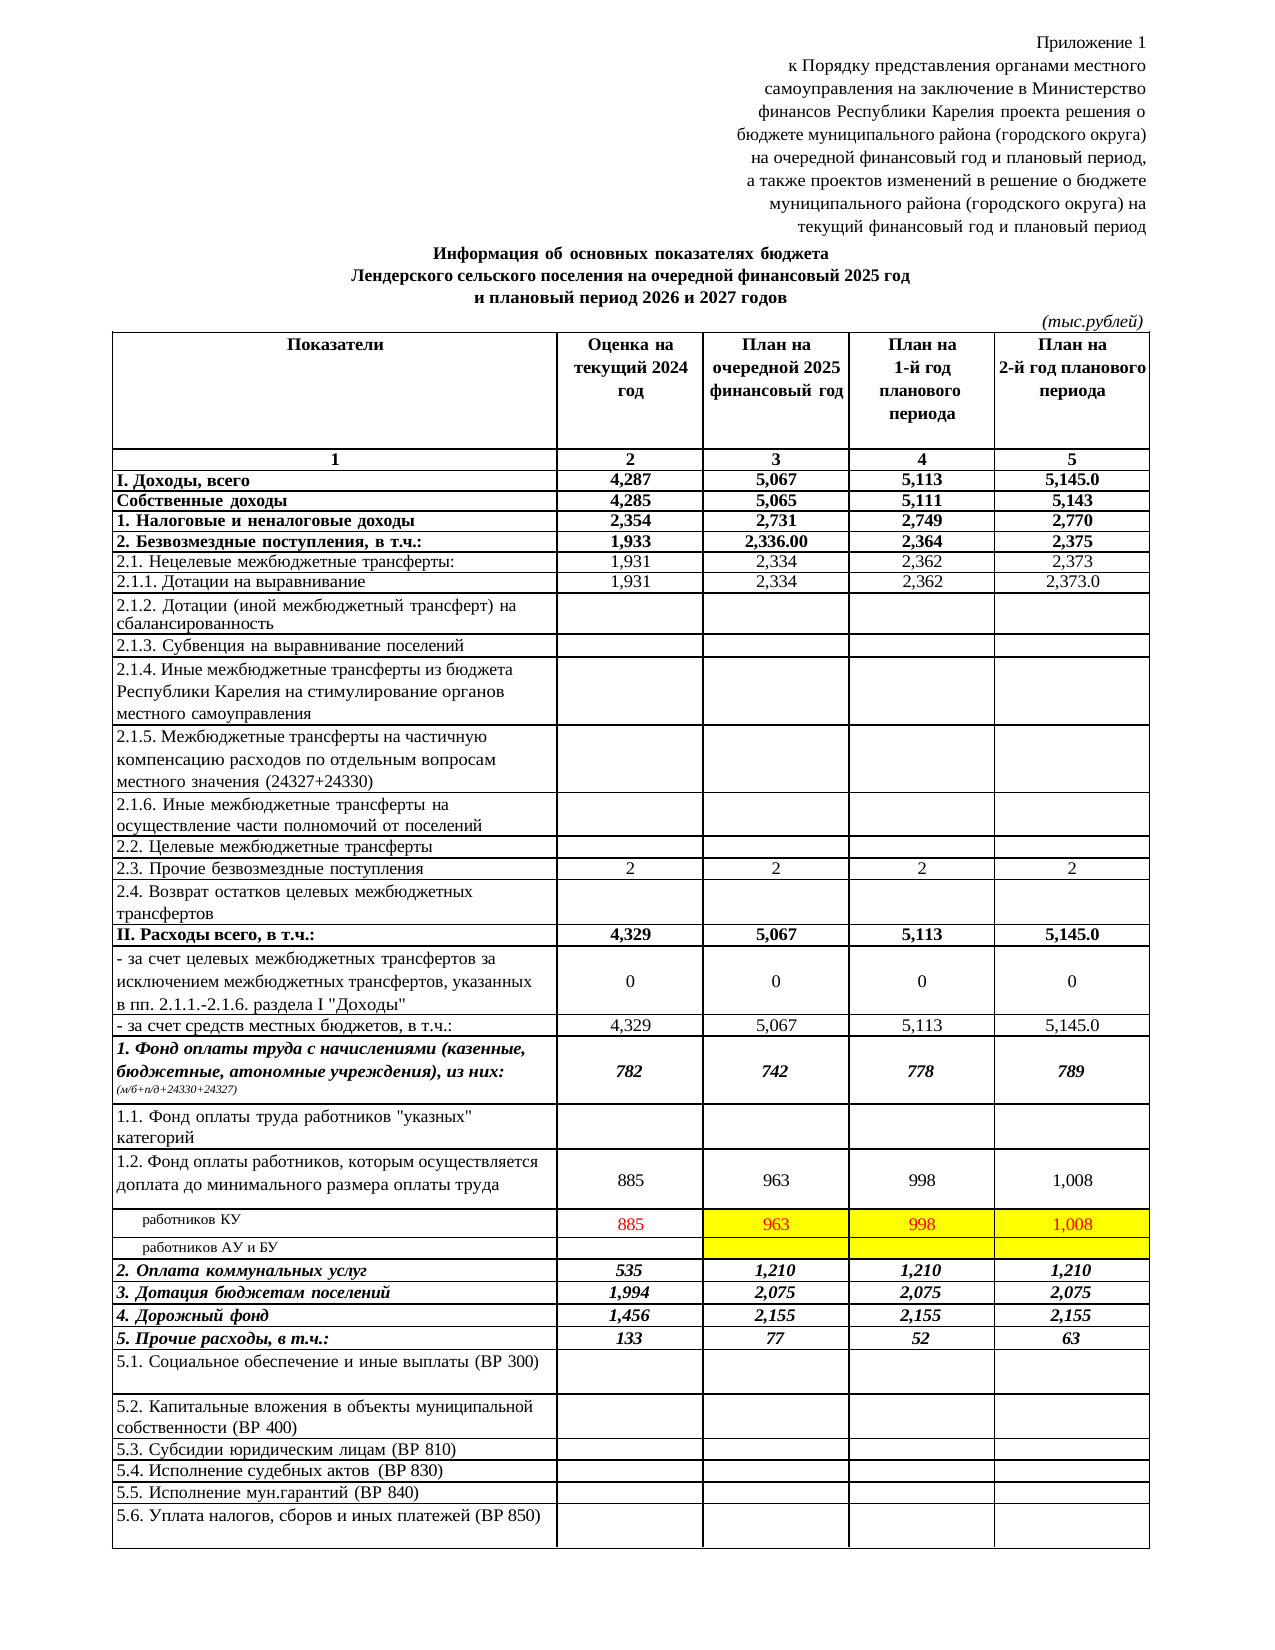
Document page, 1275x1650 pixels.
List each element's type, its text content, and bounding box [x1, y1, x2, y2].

table_cell [558, 1105, 702, 1148]
table_cell 2.1.5. Межбюджетные трансферты на частичную компенсацию расходов по отдельным вопросам местного значения (24327+24330) [113, 726, 556, 792]
table_cell 963 [704, 1150, 848, 1208]
table_cell 2.1. Нецелевые межбюджетные трансферты: [113, 553, 556, 572]
table_cell [558, 635, 702, 656]
table_cell 2. Безвозмездные поступления, в т.ч.: [113, 532, 556, 551]
table_cell 5,067 [704, 1015, 848, 1035]
table_cell [850, 1350, 994, 1393]
table_cell 742 [704, 1037, 848, 1103]
table_cell - за счет целевых межбюджетных трансфертов за исключением межбюджетных трансфертов, указанных в пп. 2.1.1.-2.1.6. раздела I "Доходы" [113, 947, 556, 1014]
table_cell 0 [850, 947, 994, 1014]
table_cell 5,145.0 [995, 471, 1149, 490]
table_cell 3 [704, 450, 848, 469]
table_cell 5,067 [704, 925, 848, 945]
table_cell 5.4. Исполнение судебных актов (ВР 830) [113, 1461, 556, 1481]
table_cell 77 [704, 1327, 848, 1348]
table_cell [558, 1350, 702, 1393]
table_cell 2,075 [850, 1282, 994, 1303]
text бюджете муниципального района (городского округа) на очередной финансовый год и плановый период, а также проектов изменений в решение о бюджете муниципального района (городского округа) на [726, 124, 1147, 213]
table_cell 2,334 [704, 553, 848, 572]
text (тыс.рублей) [48, 310, 1143, 331]
table_header План на 2-й год планового периода [995, 333, 1149, 448]
table_cell [850, 1238, 994, 1258]
table_cell 0 [558, 947, 702, 1014]
table_cell [704, 1439, 848, 1459]
table_cell 2.1.1. Дотации на выравнивание [113, 573, 556, 592]
table_cell [995, 1105, 1149, 1148]
table_cell [850, 1395, 994, 1438]
table_cell 2 [558, 450, 702, 469]
table_cell 2.1.6. Иные межбюджетные трансферты на осуществление части полномочий от поселений [113, 793, 556, 835]
table_header Оценка на текущий 2024 год [558, 333, 702, 448]
table_cell 5,113 [850, 925, 994, 945]
table_cell 2,075 [995, 1282, 1149, 1303]
table_cell 2.3. Прочие безвозмездные поступления [113, 859, 556, 879]
table_cell 1.2. Фонд оплаты работников, которым осуществляется доплата до минимального размера оплаты труда [113, 1150, 556, 1208]
table_cell [995, 726, 1149, 792]
table_cell 2. Оплата коммунальных услуг [113, 1260, 556, 1281]
table_cell [704, 1350, 848, 1393]
table_cell [704, 880, 848, 923]
table_cell 2.1.4. Иные межбюджетные трансферты из бюджета Республики Карелия на стимулирование органов местного самоуправления [113, 658, 556, 724]
table_cell [850, 635, 994, 656]
table_cell [704, 837, 848, 857]
table_cell 1,994 [558, 1282, 702, 1303]
table_cell 4. Дорожный фонд [113, 1305, 556, 1326]
table_cell 5,067 [704, 471, 848, 490]
table_cell 2.4. Возврат остатков целевых межбюджетных трансфертов [113, 880, 556, 923]
table_cell 1,008 [995, 1210, 1149, 1236]
table_cell [850, 1504, 994, 1547]
table_cell 5.2. Капитальные вложения в объекты муниципальной собственности (ВР 400) [113, 1395, 556, 1438]
table_cell [995, 1350, 1149, 1393]
table_cell [704, 1461, 848, 1481]
table_cell 5,113 [850, 1015, 994, 1035]
table_cell [558, 726, 702, 792]
table_cell [850, 1439, 994, 1459]
table_cell 4,285 [558, 492, 702, 510]
table_cell 4,287 [558, 471, 702, 490]
table_cell [995, 1504, 1149, 1547]
table_cell [704, 1395, 848, 1438]
table_cell 5,145.0 [995, 925, 1149, 945]
table_cell 2,731 [704, 512, 848, 531]
table_cell [558, 837, 702, 857]
table_cell 0 [995, 947, 1149, 1014]
table_header Показатели [113, 333, 556, 448]
table_cell [558, 1504, 702, 1547]
table_cell 1. Налоговые и неналоговые доходы [113, 512, 556, 531]
table_cell 2.1.3. Субвенция на выравнивание поселений [113, 635, 556, 656]
table_cell 2,155 [995, 1305, 1149, 1326]
table_cell [558, 658, 702, 724]
table_cell 4,329 [558, 925, 702, 945]
table_cell 2.2. Целевые межбюджетные трансферты [113, 837, 556, 857]
table_cell [558, 1439, 702, 1459]
table_cell 2,362 [850, 553, 994, 572]
table_cell [558, 1461, 702, 1481]
table_cell 1,456 [558, 1305, 702, 1326]
table_cell 1. Фонд оплаты труда с начислениями (казенные, бюджетные, атономные учреждения), из них: (м/б+п/д+24330+24327) [113, 1037, 556, 1103]
table_cell 5,113 [850, 471, 994, 490]
table_cell 1,210 [850, 1260, 994, 1281]
table_cell работников КУ [113, 1210, 556, 1236]
table_header План на очередной 2025 финансовый год [704, 333, 848, 448]
table_cell [995, 880, 1149, 923]
table_cell 2,749 [850, 512, 994, 531]
table_cell 535 [558, 1260, 702, 1281]
table_cell [850, 1461, 994, 1481]
table_cell [850, 793, 994, 835]
table_cell 1 [113, 450, 556, 469]
table_cell 5,111 [850, 492, 994, 510]
text Информация об основных показателях бюджета [48, 243, 1214, 263]
table_cell 885 [558, 1150, 702, 1208]
table_cell [704, 635, 848, 656]
table_cell 3. Дотация бюджетам поселений [113, 1282, 556, 1303]
table_cell [558, 880, 702, 923]
table_cell 782 [558, 1037, 702, 1103]
table_cell 1,210 [995, 1260, 1149, 1281]
text Лендерского сельского поселения на очередной финансовый 2025 год и плановый период 2026 и 2027 годов [346, 264, 916, 308]
table_cell 1,931 [558, 573, 702, 592]
table_cell 2 [995, 859, 1149, 879]
table_cell [995, 1461, 1149, 1481]
table_cell 778 [850, 1037, 994, 1103]
table_cell 2,336.00 [704, 532, 848, 551]
table_cell 2,075 [704, 1282, 848, 1303]
table_cell [704, 726, 848, 792]
table_cell [995, 1238, 1149, 1258]
table_cell [704, 658, 848, 724]
table_cell [558, 594, 702, 633]
table_cell Собственные доходы [113, 492, 556, 510]
table_cell [704, 793, 848, 835]
table_cell 2,373.0 [995, 573, 1149, 592]
table_cell [995, 793, 1149, 835]
table_cell [850, 726, 994, 792]
table_cell 2,373 [995, 553, 1149, 572]
table_cell работников АУ и БУ [113, 1238, 556, 1258]
table_cell 2,155 [704, 1305, 848, 1326]
table_cell [704, 1105, 848, 1148]
table_cell [558, 1483, 702, 1503]
table_cell [704, 1504, 848, 1547]
table_cell 998 [850, 1150, 994, 1208]
table_cell [558, 793, 702, 835]
table_cell [995, 658, 1149, 724]
table_cell [558, 1395, 702, 1438]
table_cell 4,329 [558, 1015, 702, 1035]
table_cell 885 [558, 1210, 702, 1236]
table_cell 1,008 [995, 1150, 1149, 1208]
table_cell 5.1. Социальное обеспечение и иные выплаты (ВР 300) [113, 1350, 556, 1393]
table_cell [850, 837, 994, 857]
table_cell [995, 594, 1149, 633]
table_cell [704, 1483, 848, 1503]
table_cell [850, 1483, 994, 1503]
table_cell [850, 880, 994, 923]
table_cell 998 [850, 1210, 994, 1236]
table_cell [704, 1238, 848, 1258]
table_cell 2.1.2. Дотации (иной межбюджетный трансферт) на сбалансированность [113, 594, 556, 633]
text текущий финансовый год и плановый период [48, 216, 1146, 236]
table_cell [558, 1238, 702, 1258]
table_cell 2,364 [850, 532, 994, 551]
table_cell [995, 1395, 1149, 1438]
table_cell 0 [704, 947, 848, 1014]
table_cell 789 [995, 1037, 1149, 1103]
table_cell 1,933 [558, 532, 702, 551]
table_cell II. Расходы всего, в т.ч.: [113, 925, 556, 945]
table_cell 2,770 [995, 512, 1149, 531]
table_cell [995, 837, 1149, 857]
table_cell [995, 1439, 1149, 1459]
table_cell 1.1. Фонд оплаты труда работников "указных" категорий [113, 1105, 556, 1148]
table_cell 5.6. Уплата налогов, сборов и иных платежей (ВР 850) [113, 1504, 556, 1547]
text Приложение 1 к Порядку представления органами местного самоуправления на заключение в Министерство финансов Республики Карелия проекта решения о [757, 32, 1146, 121]
table_cell [850, 658, 994, 724]
table_cell 2 [850, 859, 994, 879]
table_cell 133 [558, 1327, 702, 1348]
table_cell 5 [995, 450, 1149, 469]
table_cell 2,362 [850, 573, 994, 592]
table_cell 4 [850, 450, 994, 469]
table_cell 5,065 [704, 492, 848, 510]
table_cell 5,143 [995, 492, 1149, 510]
table_header План на 1-й год планового периода [850, 333, 994, 448]
table_cell 5.5. Исполнение мун.гарантий (ВР 840) [113, 1483, 556, 1503]
table_cell 1,931 [558, 553, 702, 572]
table_cell 2 [558, 859, 702, 879]
table_cell 5. Прочие расходы, в т.ч.: [113, 1327, 556, 1348]
table_cell I. Доходы, всего [113, 471, 556, 490]
table_cell [850, 1105, 994, 1148]
table_cell 52 [850, 1327, 994, 1348]
table_cell - за счет средств местных бюджетов, в т.ч.: [113, 1015, 556, 1035]
table_cell 5.3. Субсидии юридическим лицам (ВР 810) [113, 1439, 556, 1459]
table_cell 2,354 [558, 512, 702, 531]
table_cell 963 [704, 1210, 848, 1236]
table_cell 2,155 [850, 1305, 994, 1326]
table_cell 5,145.0 [995, 1015, 1149, 1035]
table_cell 63 [995, 1327, 1149, 1348]
table_cell 1,210 [704, 1260, 848, 1281]
table_cell [995, 1483, 1149, 1503]
table_cell 2,334 [704, 573, 848, 592]
table_cell [995, 635, 1149, 656]
table_cell [850, 594, 994, 633]
table_cell 2 [704, 859, 848, 879]
table_cell 2,375 [995, 532, 1149, 551]
table_cell [704, 594, 848, 633]
